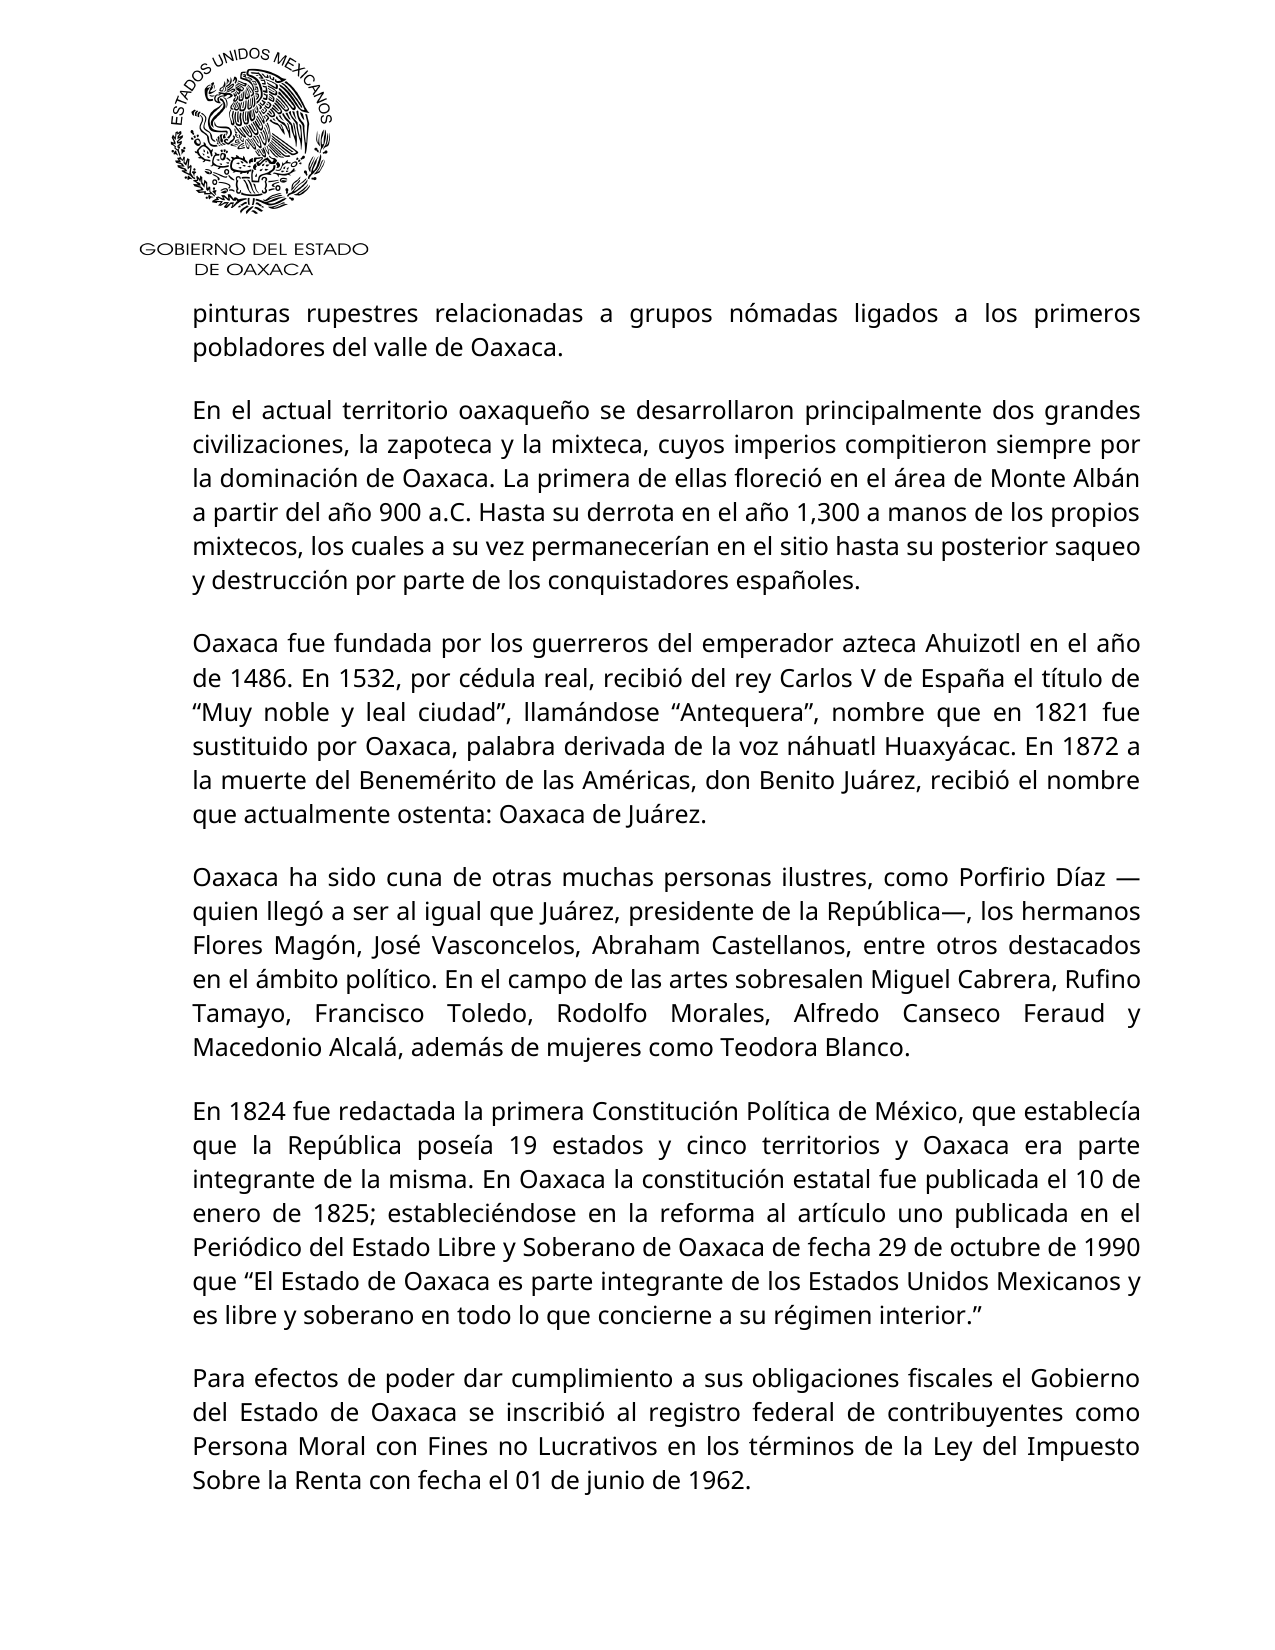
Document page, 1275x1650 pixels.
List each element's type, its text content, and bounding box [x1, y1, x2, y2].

text Oaxaca fue fundada por los guerreros del emperador azteca Ahuizotl en el año de 1486. En 1532, por cédula real, recibió del rey Carlos V de España el título de “Muy noble y leal ciudad”, llamándose “Antequera”, nombre que en 1821 fue sustituido por Oaxaca, palabra derivada de la voz náhuatl Huaxyácac. En 1872 a la muerte del Benemérito de las Américas, don Benito Juárez, recibió el nombre que actualmente ostenta: Oaxaca de Juárez. [192, 626, 1142, 831]
text En 1824 fue redactada la primera Constitución Política de México, que establecía que la República poseía 19 estados y cinco territorios y Oaxaca era parte integrante de la misma. En Oaxaca la constitución estatal fue publicada el 10 de enero de 1825; estableciéndose en la reforma al artículo uno publicada en el Periódico del Estado Libre y Soberano de Oaxaca de fecha 29 de octubre de 1990 que “El Estado de Oaxaca es parte integrante de los Estados Unidos Mexicanos y es libre y soberano en todo lo que concierne a su régimen interior.” [192, 1093, 1142, 1332]
text Oaxaca ha sido cuna de otras muchas personas ilustres, como Porfirio Díaz —quien llegó a ser al igual que Juárez, presidente de la República—, los hermanos Flores Magón, José Vasconcelos, Abraham Castellanos, entre otros destacados en el ámbito político. En el campo de las artes sobresalen Miguel Cabrera, Rufino Tamayo, Francisco Toledo, Rodolfo Morales, Alfredo Canseco Feraud y Macedonio Alcalá, además de mujeres como Teodora Blanco. [192, 860, 1142, 1064]
text En el actual territorio oaxaqueño se desarrollaron principalmente dos grandes civilizaciones, la zapoteca y la mixteca, cuyos imperios compitieron siempre por la dominación de Oaxaca. La primera de ellas floreció en el área de Monte Albán a partir del año 900 a.C. Hasta su derrota en el año 1,300 a manos de los propios mixtecos, los cuales a su vez permanecerían en el sitio hasta su posterior saqueo y destrucción por parte de los conquistadores españoles. [192, 393, 1142, 597]
text Para efectos de poder dar cumplimiento a sus obligaciones fiscales el Gobierno del Estado de Oaxaca se inscribió al registro federal de contribuyentes como Persona Moral con Fines no Lucrativos en los términos de la Ley del Impuesto Sobre la Renta con fecha el 01 de junio de 1962. [192, 1361, 1142, 1497]
picture [134, 42, 374, 281]
